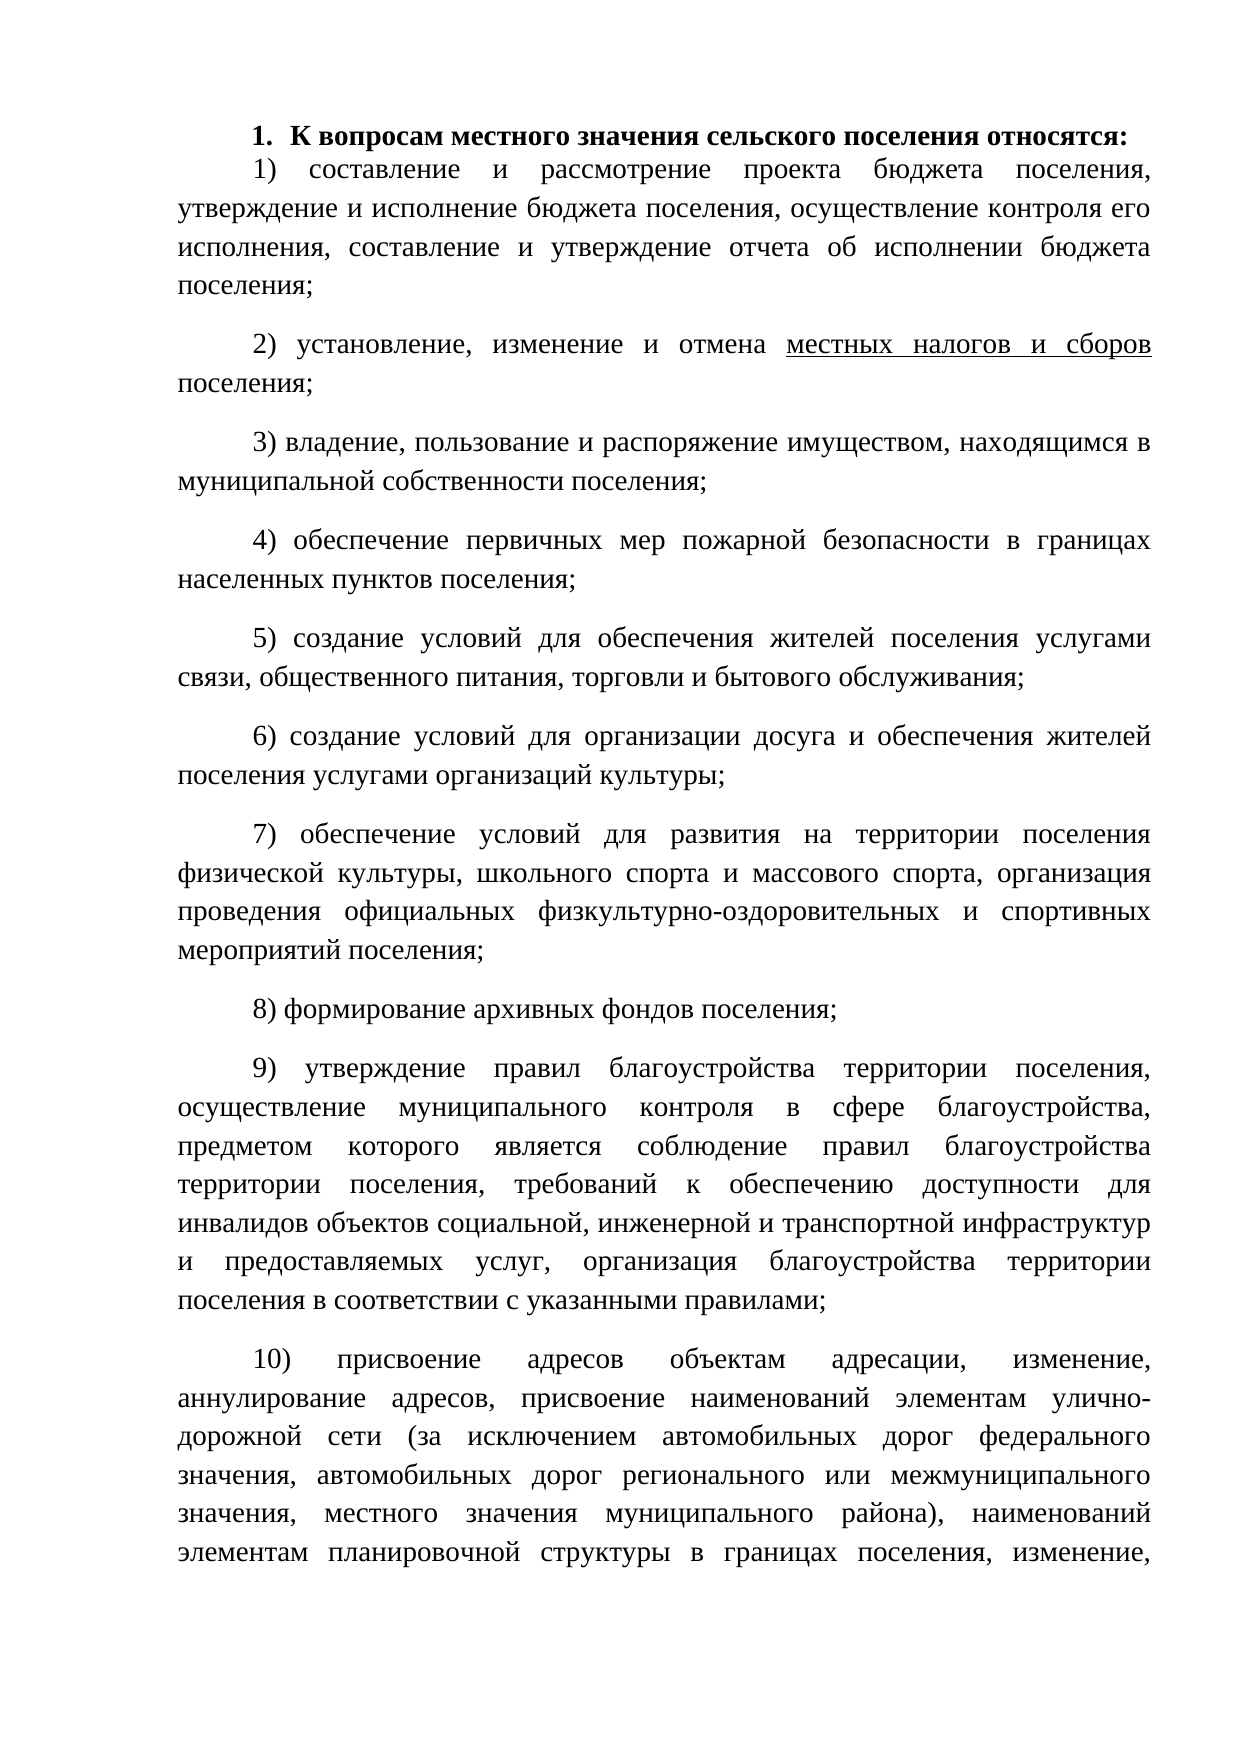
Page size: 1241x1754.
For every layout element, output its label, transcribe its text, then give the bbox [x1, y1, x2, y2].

text 4) обеспечение первичных мер пожарной безопасности в границах населенных пунктов поселения; [177, 522, 1152, 594]
list К вопросам местного значения сельского поселения относятся: [177, 118, 1152, 152]
text 7) обеспечение условий для развития на территории поселения физической культуры, школьного спорта и массового спорта, организация проведения официальных физкультурно-оздоровительных и спортивных мероприятий поселения; [177, 816, 1152, 965]
text 5) создание условий для обеспечения жителей поселения услугами связи, общественного питания, торговли и бытового обслуживания; [177, 620, 1152, 692]
text 6) создание условий для организации досуга и обеспечения жителей поселения услугами организаций культуры; [177, 718, 1152, 790]
text 3) владение, пользование и распоряжение имуществом, находящимся в муниципальной собственности поселения; [177, 424, 1152, 497]
text 8) формирование архивных фондов поселения; [177, 991, 1152, 1025]
text 2) установление, изменение и отмена местных налогов и сборов поселения; [177, 327, 1152, 399]
text 1) составление и рассмотрение проекта бюджета поселения, утверждение и исполнение бюджета поселения, осуществление контроля его исполнения, составление и утверждение отчета об исполнении бюджета поселения; [177, 152, 1152, 301]
text 9) утверждение правил благоустройства территории поселения, осуществление муниципального контроля в сфере благоустройства, предметом которого является соблюдение правил благоустройства территории поселения, требований к обеспечению доступности для инвалидов объектов социальной, инженерной и транспортной инфраструктур и предоставляемых услуг, организация благоустройства территории поселения в соответствии с указанными правилами; [177, 1051, 1152, 1315]
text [177, 1341, 1152, 1567]
